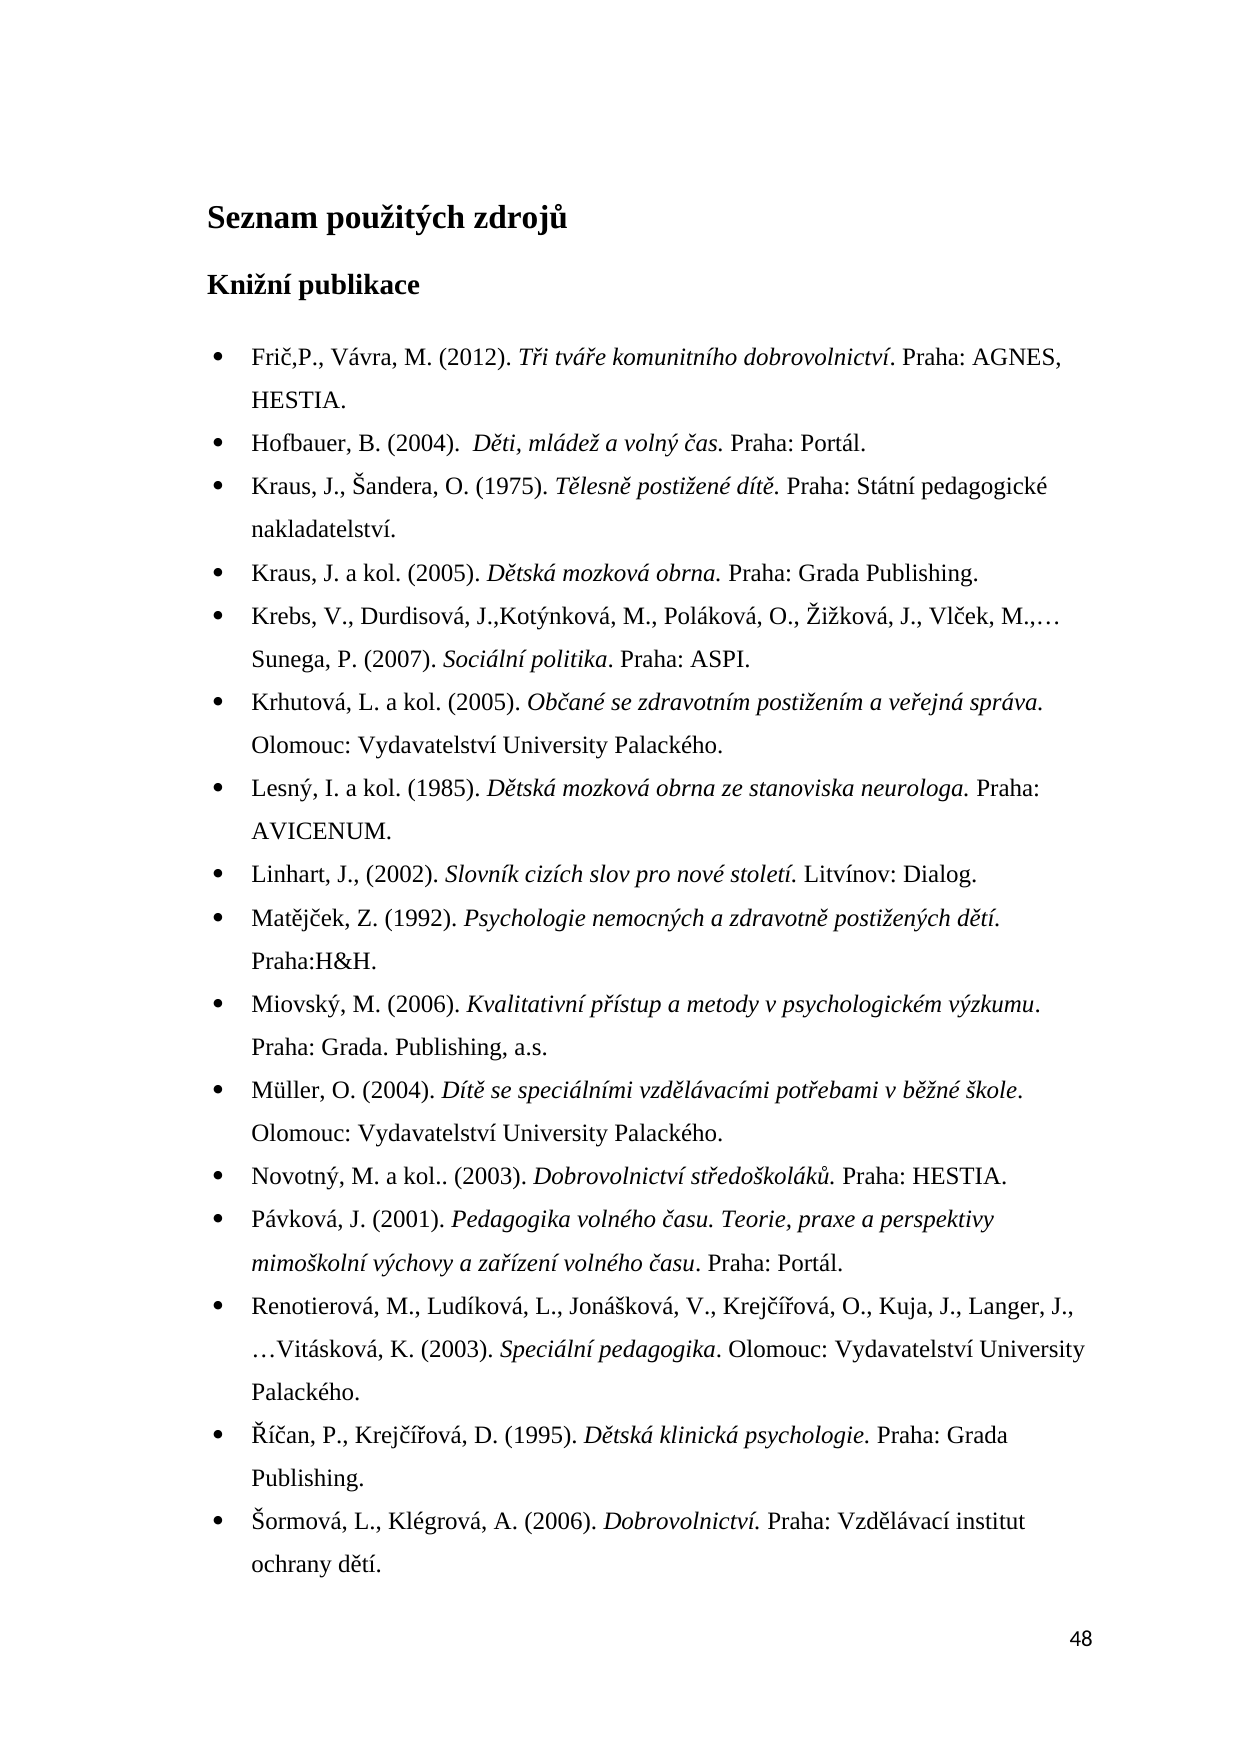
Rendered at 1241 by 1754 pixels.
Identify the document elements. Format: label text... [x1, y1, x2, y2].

list Linhart, J., (2002). Slovník cizích slov pro nové století. Litvínov: Dialog. [214, 859, 1092, 888]
list Novotný, M. a kol.. (2003). Dobrovolnictví středoškoláků. Praha: HESTIA. [214, 1161, 1092, 1190]
list Pávková, J. (2001). Pedagogika volného času. Teorie, praxe a perspektivy mimoškolní výchovy a zařízení volného času. Praha: Portál. [214, 1204, 1092, 1276]
list Krhutová, L. a kol. (2005). Občané se zdravotním postižením a veřejná správa. Olomouc: Vydavatelství University Palackého. [214, 687, 1092, 759]
list Krebs, V., Durdisová, J.,Kotýnková, M., Poláková, O., Žižková, J., Vlček, M.,…Sunega, P. (2007). Sociální politika. Praha: ASPI. [214, 601, 1092, 673]
list Hofbauer, B. (2004). Děti, mládež a volný čas. Praha: Portál. [214, 428, 1092, 457]
list Müller, O. (2004). Dítě se speciálními vzdělávacími potřebami v běžné škole. Olomouc: Vydavatelství University Palackého. [214, 1075, 1092, 1147]
list Kraus, J., Šandera, O. (1975). Tělesně postižené dítě. Praha: Státní pedagogické nakladatelství. [214, 471, 1092, 543]
list Kraus, J. a kol. (2005). Dětská mozková obrna. Praha: Grada Publishing. [214, 558, 1092, 586]
list Matějček, Z. (1992). Psychologie nemocných a zdravotně postižených dětí. Praha:H&H. [214, 903, 1092, 974]
list Renotierová, M., Ludíková, L., Jonášková, V., Krejčířová, O., Kuja, J., Langer, J.,…Vitásková, K. (2003). Speciální pedagogika. Olomouc: Vydavatelství University Palackého. [214, 1291, 1092, 1406]
list Šormová, L., Klégrová, A. (2006). Dobrovolnictví. Praha: Vzdělávací institut ochrany dětí. [214, 1506, 1092, 1578]
list Lesný, I. a kol. (1985). Dětská mozková obrna ze stanoviska neurologa. Praha: AVICENUM. [214, 773, 1092, 845]
subtitle Seznam použitých zdrojů [207, 198, 1092, 236]
list Říčan, P., Krejčířová, D. (1995). Dětská klinická psychologie. Praha: Grada Publishing. [214, 1420, 1092, 1492]
text Knižní publikace [207, 267, 1092, 300]
list Miovský, M. (2006). Kvalitativní přístup a metody v psychologickém výzkumu. Praha: Grada. Publishing, a.s. [214, 989, 1092, 1061]
list Frič,P., Vávra, M. (2012). Tři tváře komunitního dobrovolnictví. Praha: AGNES, HESTIA. [214, 342, 1092, 414]
